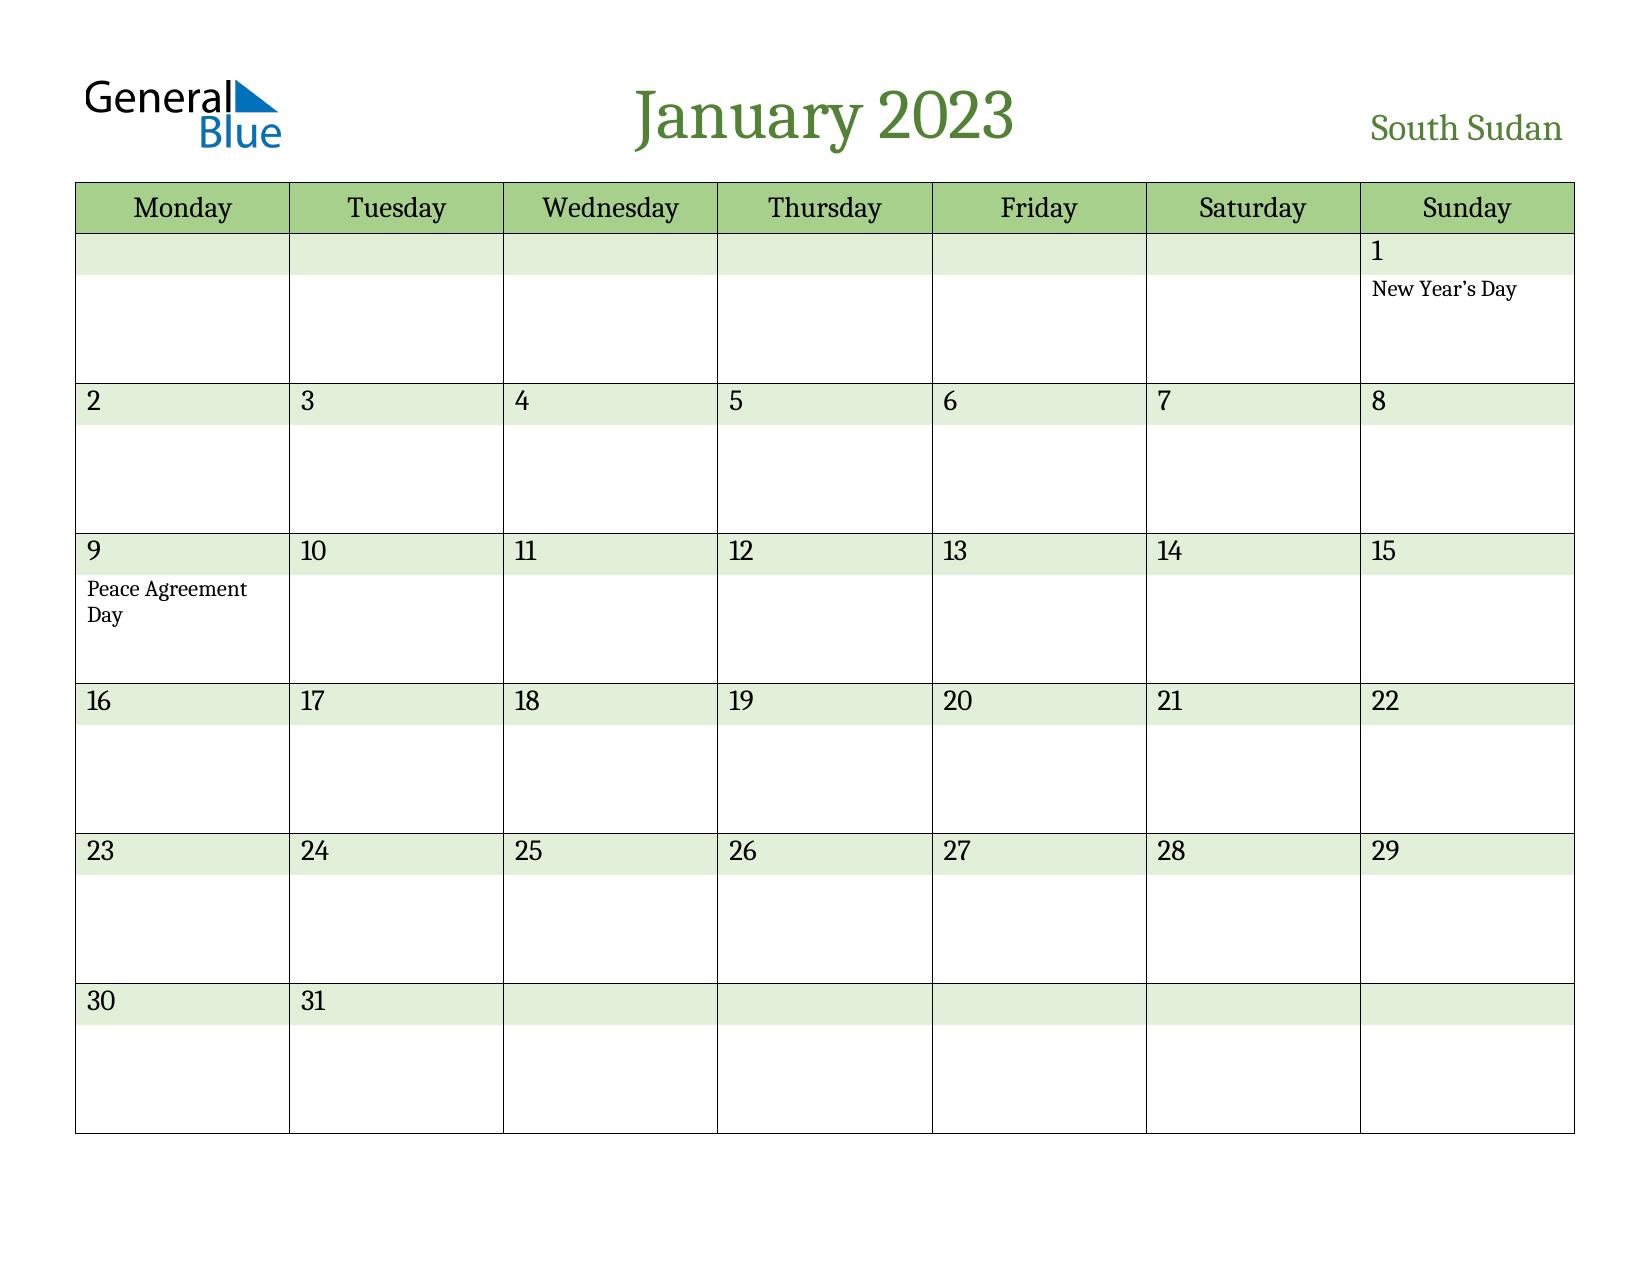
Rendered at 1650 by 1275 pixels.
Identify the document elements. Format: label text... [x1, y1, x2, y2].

table_cell 13 [933, 534, 1146, 575]
table_cell [504, 275, 717, 383]
table_header [76, 75, 503, 182]
table_cell [718, 984, 932, 1025]
table_cell 4 [504, 384, 717, 425]
table_cell 12 [718, 534, 932, 575]
table_cell [1361, 425, 1574, 533]
table_cell Sunday [1361, 183, 1574, 233]
table_cell Saturday [1147, 183, 1360, 233]
table_cell Monday [76, 183, 289, 233]
table_cell [933, 234, 1146, 275]
table_cell [933, 425, 1146, 533]
table_cell [718, 425, 932, 533]
table_cell [718, 575, 932, 683]
table_cell 18 [504, 684, 717, 725]
table_cell [718, 1025, 932, 1133]
table_cell [290, 575, 503, 683]
table_cell [1147, 1025, 1360, 1133]
table_cell [1147, 425, 1360, 533]
table_cell Thursday [718, 183, 932, 233]
picture [86, 80, 281, 148]
table_cell [1147, 575, 1360, 683]
table_cell Friday [933, 183, 1146, 233]
table_cell 14 [1147, 534, 1360, 575]
table_cell 28 [1147, 834, 1360, 875]
table_cell [290, 875, 503, 983]
table_cell [290, 1025, 503, 1133]
table_cell 6 [933, 384, 1146, 425]
table_cell [504, 984, 717, 1025]
table_cell [933, 875, 1146, 983]
table_cell [1147, 234, 1360, 275]
table_cell [1147, 275, 1360, 383]
table_cell [290, 425, 503, 533]
table_cell [290, 275, 503, 383]
table_cell 5 [718, 384, 932, 425]
table_cell [1361, 725, 1574, 833]
table_cell [504, 575, 717, 683]
table_cell 26 [718, 834, 932, 875]
table_cell [76, 875, 289, 983]
table_cell 30 [76, 984, 289, 1025]
table_cell 27 [933, 834, 1146, 875]
table_cell [76, 275, 289, 383]
table_cell 17 [290, 684, 503, 725]
table_cell 7 [1147, 384, 1360, 425]
table_cell [504, 725, 717, 833]
table_cell [1361, 1025, 1574, 1133]
table_cell [504, 1025, 717, 1133]
table_cell 1 [1361, 234, 1574, 275]
table_cell 31 [290, 984, 503, 1025]
table_cell 25 [504, 834, 717, 875]
table_cell 23 [76, 834, 289, 875]
table_cell [1147, 725, 1360, 833]
table_cell Tuesday [290, 183, 503, 233]
table_cell 29 [1361, 834, 1574, 875]
table_cell [1147, 875, 1360, 983]
table_cell [504, 234, 717, 275]
table_cell 21 [1147, 684, 1360, 725]
table_cell [290, 234, 503, 275]
table_header January 2023 [504, 75, 1146, 182]
table_cell 20 [933, 684, 1146, 725]
table_cell [933, 725, 1146, 833]
table_cell [1361, 984, 1574, 1025]
table_cell [76, 234, 289, 275]
table_cell [1361, 575, 1574, 683]
table_cell [1361, 875, 1574, 983]
table_cell [504, 875, 717, 983]
table_cell 8 [1361, 384, 1574, 425]
table_cell [1147, 984, 1360, 1025]
table_cell 15 [1361, 534, 1574, 575]
table_cell [290, 725, 503, 833]
table_cell [718, 725, 932, 833]
table_cell [933, 984, 1146, 1025]
table_cell 9 [76, 534, 289, 575]
table_cell 11 [504, 534, 717, 575]
table_cell [718, 875, 932, 983]
table_cell [504, 425, 717, 533]
table_cell 3 [290, 384, 503, 425]
table_cell [76, 1025, 289, 1133]
table_cell Peace Agreement Day [76, 575, 289, 683]
table_cell [76, 425, 289, 533]
table_cell 19 [718, 684, 932, 725]
table_cell [718, 234, 932, 275]
table_cell 2 [76, 384, 289, 425]
table_cell Wednesday [504, 183, 717, 233]
table_cell New Year’s Day [1361, 275, 1574, 383]
table_cell 22 [1361, 684, 1574, 725]
table_header South Sudan [1146, 75, 1574, 182]
table_cell [933, 575, 1146, 683]
table_cell [76, 725, 289, 833]
table_cell 10 [290, 534, 503, 575]
table_cell [718, 275, 932, 383]
table_cell 16 [76, 684, 289, 725]
table_cell [933, 275, 1146, 383]
table_cell [933, 1025, 1146, 1133]
table_cell 24 [290, 834, 503, 875]
